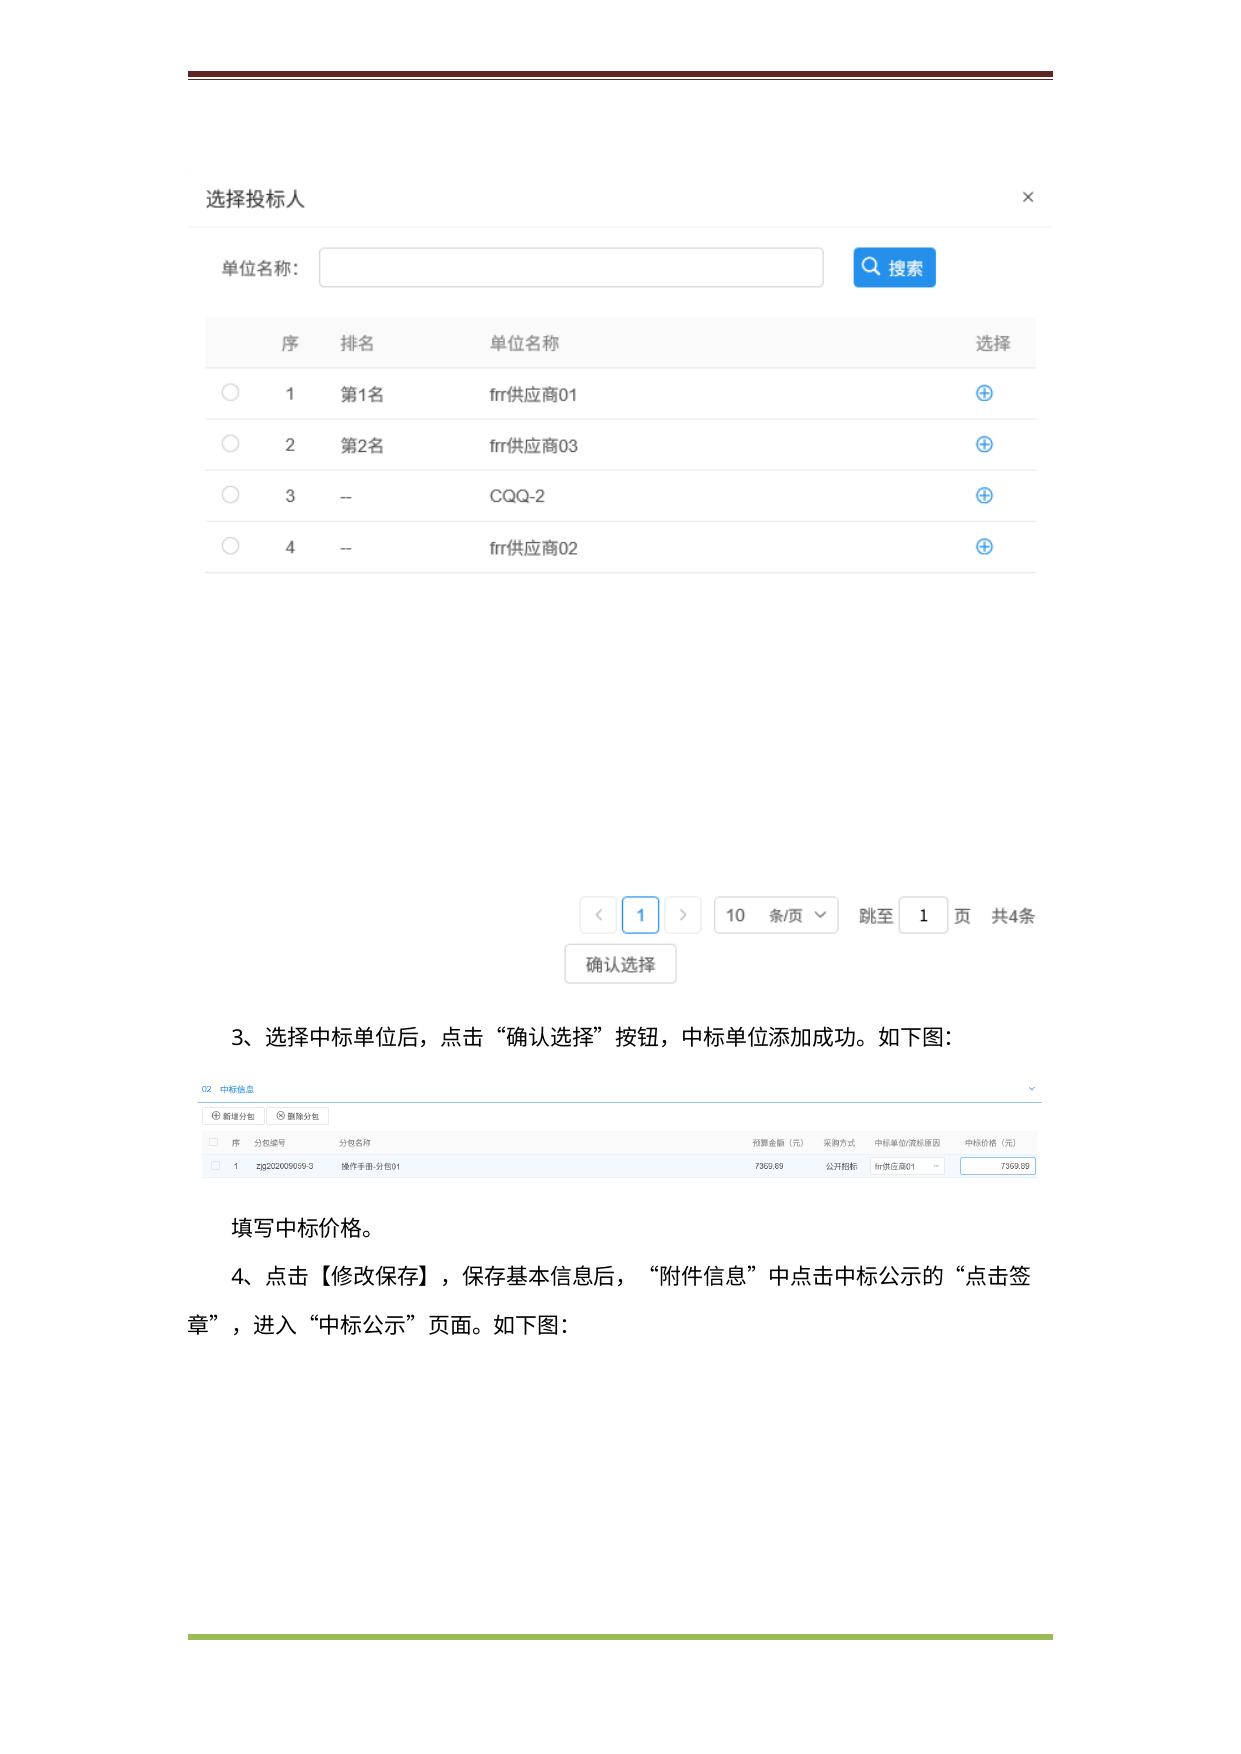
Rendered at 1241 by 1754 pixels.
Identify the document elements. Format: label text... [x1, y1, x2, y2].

list 4、点击【修改保存】，保存基本信息后，“附件信息”中点击中标公示的“点击签章”，进入“中标公示”页面。如下图： [187, 1259, 1053, 1340]
text 3、选择中标单位后，点击“确认选择”按钮，中标单位添加成功。如下图： [187, 1019, 1053, 1052]
picture [187, 169, 1052, 1000]
picture [187, 1074, 1052, 1192]
text 填写中标价格。 [187, 1211, 1053, 1243]
